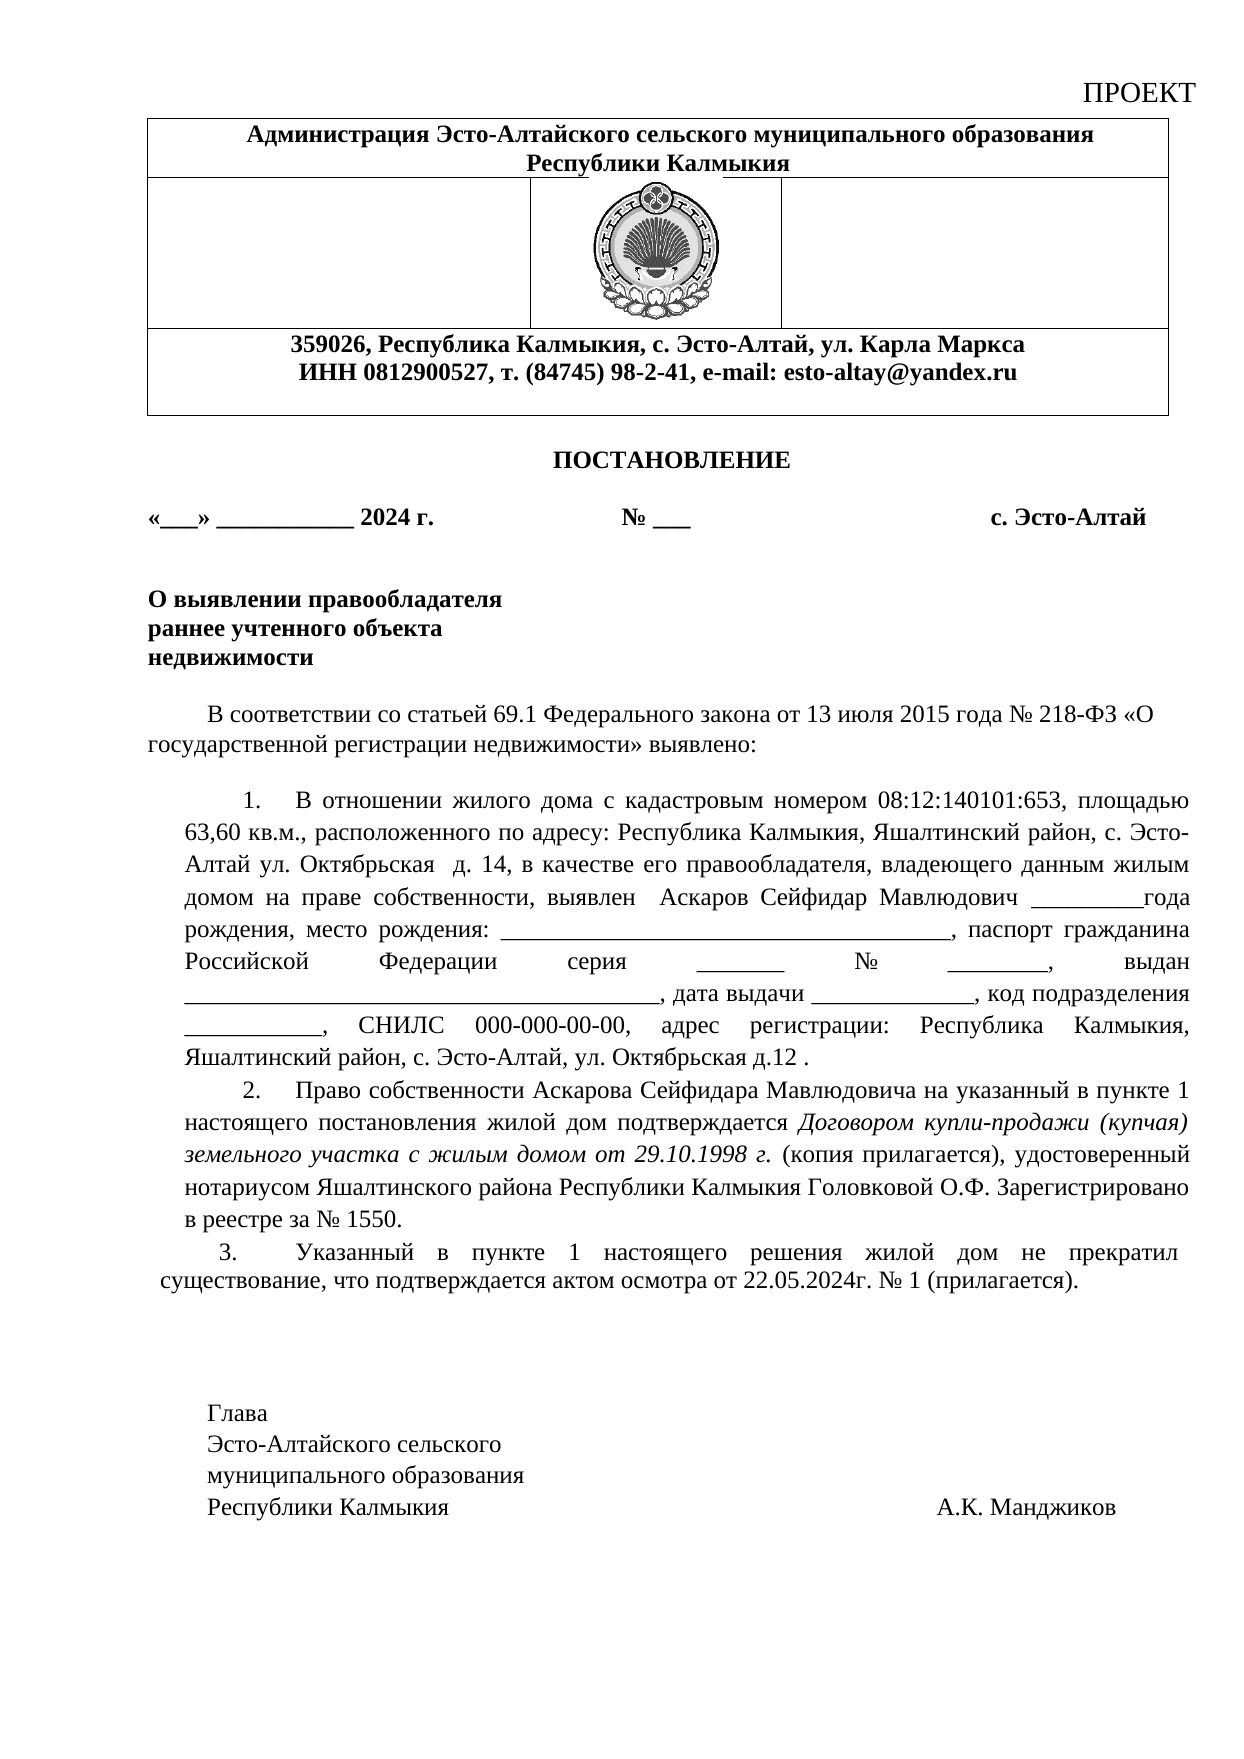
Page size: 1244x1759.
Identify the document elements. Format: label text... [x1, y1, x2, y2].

text ПОСТАНОВЛЕНИЕ [148, 445, 1196, 473]
text «___» ___________ 2024 г. № ___ с. Эсто-Алтай [148, 502, 1196, 531]
text раннее учтенного объекта [146, 613, 1196, 642]
text Республики Калмыкия А.К. Манджиков [148, 1492, 1196, 1520]
table_cell [148, 178, 530, 328]
picture [588, 177, 723, 322]
text Эсто-Алтайского сельского [148, 1429, 1196, 1458]
list Право собственности Аскарова Сейфидара Мавлюдовича на указанный в пункте 1 настоящего постановления жилой дом подтверждается Договором купли-продажи (купчая) земельного участка с жилым домом от 29.10.1998 г. (копия прилагается), удостоверенный нотариусом Яшалтинского района Республики Калмыкия Головковой О.Ф. Зарегистрировано в реестре за № 1550. [184, 1075, 1190, 1233]
list В отношении жилого дома с кадастровым номером 08:12:140101:653, площадью 63,60 кв.м., расположенного по адресу: Республика Калмыкия, Яшалтинский район, с. Эсто-Алтай ул. Октябрьская д. 14, в качестве его правообладателя, владеющего данным жилым домом на праве собственности, выявлен Аскаров Сейфидар Мавлюдович _________года рождения, место рождения: ____________________________________, паспорт гражданина Российской Федерации серия _______ № ________, выдан ______________________________________, дата выдачи _____________, код подразделения ___________, СНИЛС 000-000-00-00, адрес регистрации: Республика Калмыкия, Яшалтинский район, с. Эсто-Алтай, ул. Октябрьская д.12 . [184, 785, 1190, 1071]
table_header Администрация Эсто-Алтайского сельского муниципального образования Республики Калмыкия [148, 119, 1168, 177]
list Указанный в пункте 1 настоящего решения жилой дом не прекратил существование, что подтверждается актом осмотра от 22.05.2024г. № 1 (прилагается). [160, 1237, 1179, 1294]
table_cell [782, 178, 1168, 328]
table_cell [531, 178, 781, 328]
text Глава [148, 1398, 1196, 1426]
text В соответствии со статьей 69.1 Федерального закона от 13 июля 2015 года № 218-ФЗ «О государственной регистрации недвижимости» выявлено: [148, 699, 1196, 758]
text О выявлении правообладателя [146, 584, 1196, 613]
text муниципального образования [148, 1460, 1196, 1489]
text недвижимости [146, 642, 1196, 671]
table_cell 359026, Республика Калмыкия, с. Эсто-Алтай, ул. Карла Маркса ИНН 0812900527, т. (84745) 98-2-41, е-mail: esto-altay@yandex.ru [148, 329, 1168, 415]
